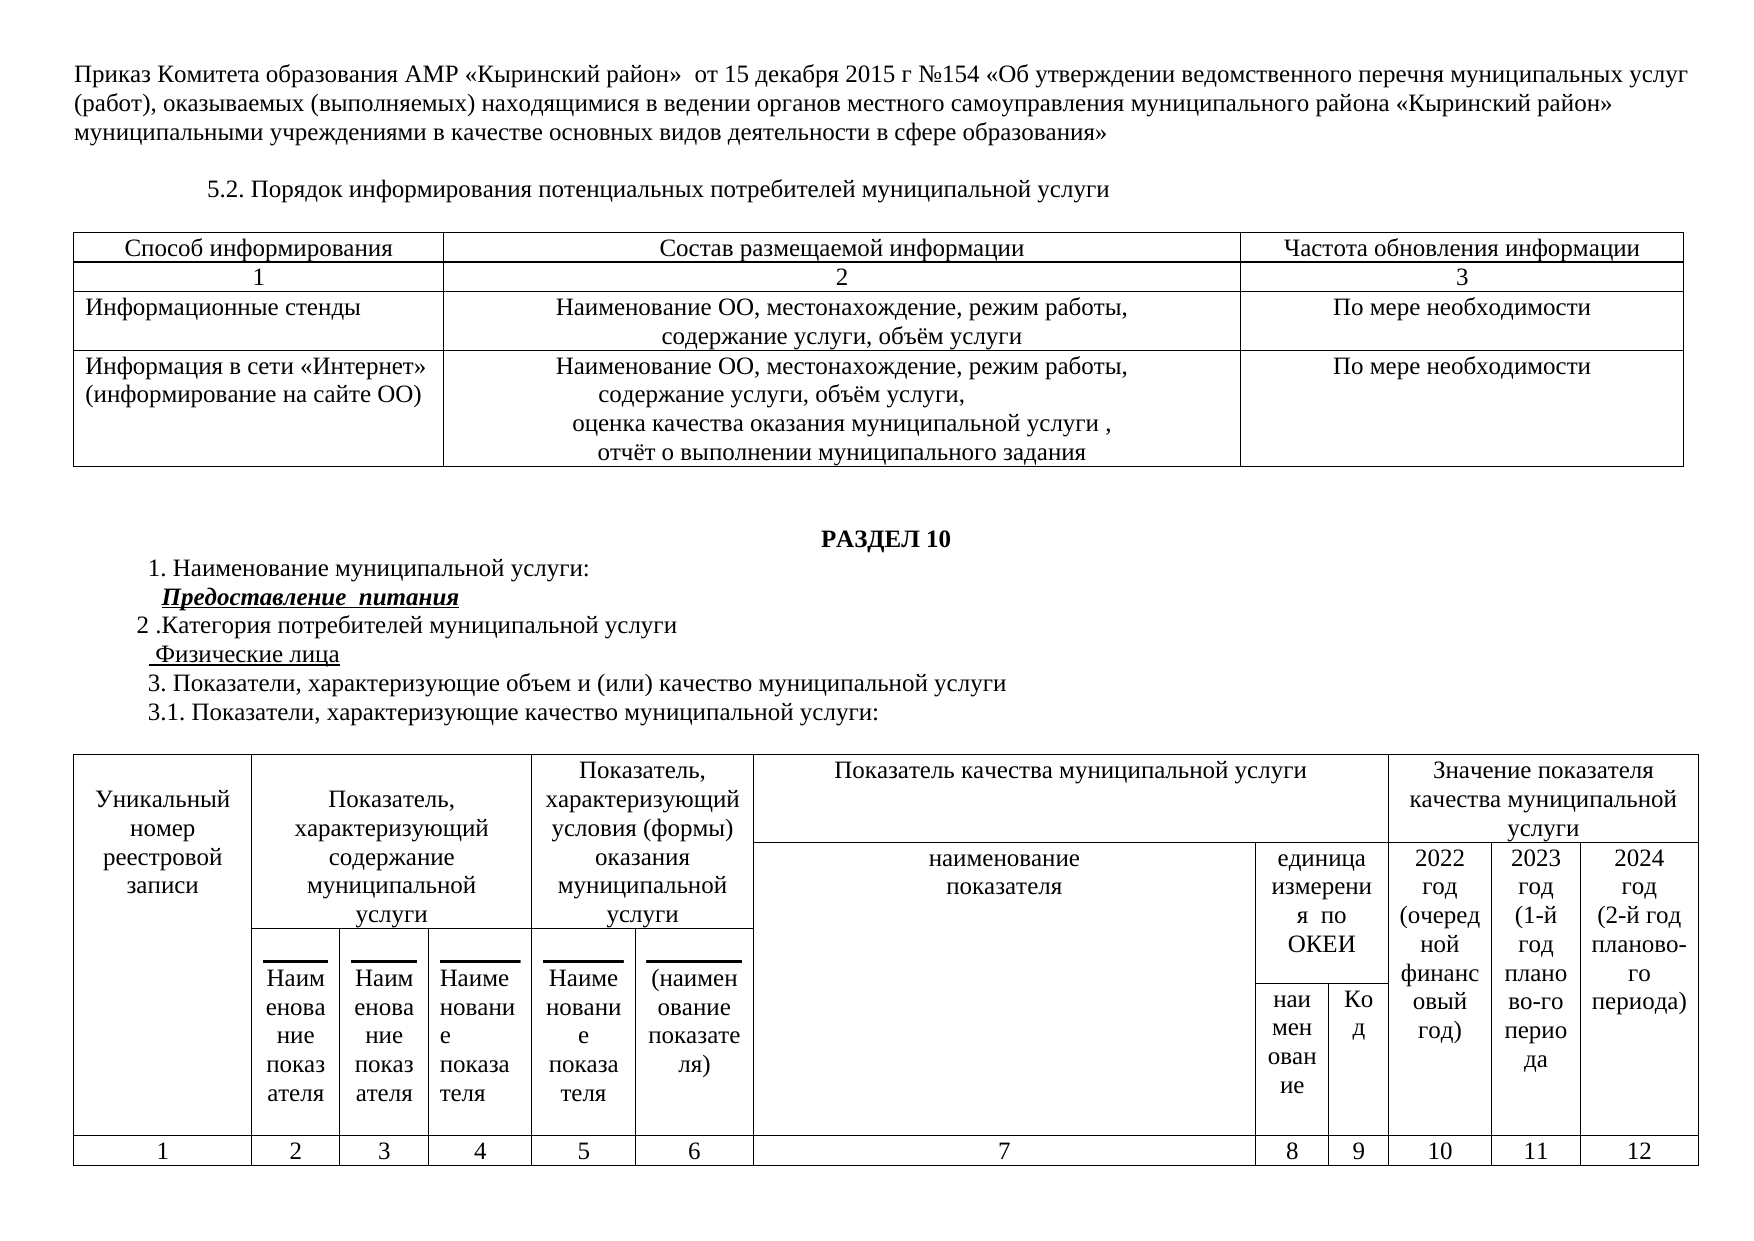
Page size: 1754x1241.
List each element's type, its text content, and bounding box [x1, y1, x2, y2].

table_cell 11 [1492, 1136, 1580, 1165]
table_header Показатель, характеризующий условия (формы) оказания муниципальной услуги [532, 755, 753, 928]
table_cell 2 [444, 263, 1240, 291]
table_cell По мере необходимости [1241, 351, 1683, 466]
table_cell 8 [1256, 1136, 1328, 1165]
table_cell Наименование показателя [429, 929, 531, 1135]
table_cell Информация в сети «Интернет» (информирование на сайте ОО) [74, 351, 443, 466]
table_cell 1 [74, 1136, 251, 1165]
text 2 .Категория потребителей муниципальной услуги [74, 611, 1698, 639]
table_cell 2 [252, 1136, 339, 1165]
table_cell Код [1329, 984, 1388, 1135]
table_header Способ информирования [74, 233, 443, 261]
text Физические лица [74, 639, 1698, 668]
text Предоставление питания [74, 582, 1698, 611]
table_cell Информационные стенды [74, 292, 443, 350]
table_cell наименование показателя [754, 843, 1255, 1135]
table_cell Наименование ОО, местонахождение, режим работы, содержание услуги, объём услуги [444, 292, 1240, 350]
table_cell наименование [1256, 984, 1328, 1135]
table_cell Наименование показателя [252, 929, 339, 1135]
table_cell 3 [1241, 263, 1683, 291]
table_header Частота обновления информации [1241, 233, 1683, 261]
table_cell 12 [1581, 1136, 1698, 1165]
text 3. Показатели, характеризующие объем и (или) качество муниципальной услуги [148, 668, 1698, 697]
table_header Уникальный номер реестровой записи [74, 755, 251, 1135]
table_cell 1 [74, 263, 443, 291]
table_cell единица измерения по ОКЕИ [1256, 843, 1388, 983]
table_cell Наименование ОО, местонахождение, режим работы, содержание услуги, объём услуги, оценка качества оказания муниципальной услуги , отчёт о выполнении муниципального задания [444, 351, 1240, 466]
table_cell 10 [1389, 1136, 1491, 1165]
table_header Значение показателя качества муниципальной услуги [1389, 755, 1698, 842]
table_cell Наименование показателя [340, 929, 428, 1135]
table_cell 2022 год (очередной финансовый год) [1389, 843, 1491, 1135]
text 5.2. Порядок информирования потенциальных потребителей муниципальной услуги [207, 174, 1698, 203]
table_header Показатель, характеризующий содержание муниципальной услуги [252, 755, 531, 928]
text РАЗДЕЛ 10 [74, 524, 1698, 553]
table_cell 5 [532, 1136, 635, 1165]
table_cell (наименование показателя) [636, 929, 753, 1135]
table_cell 7 [754, 1136, 1255, 1165]
table_cell 6 [636, 1136, 753, 1165]
text 1. Наименование муниципальной услуги: [148, 553, 1698, 582]
table_cell 4 [429, 1136, 531, 1165]
table_header Показатель качества муниципальной услуги [754, 755, 1388, 842]
text 3.1. Показатели, характеризующие качество муниципальной услуги: [148, 697, 1698, 726]
table_cell 9 [1329, 1136, 1388, 1165]
table_cell Наименование показателя [532, 929, 635, 1135]
text Приказ Комитета образования АМР «Кыринский район» от 15 декабря 2015 г №154 «Об утверждении ведомственного перечня муниципальных услуг (работ), оказываемых (выполняемых) находящимися в ведении органов местного самоуправления муниципального района «Кыринский район» муниципальными учреждениями в качестве основных видов деятельности в сфере образования» [74, 59, 1698, 145]
table_cell 3 [340, 1136, 428, 1165]
table_cell По мере необходимости [1241, 292, 1683, 350]
table_cell 2023 год (1-й год планово-го периода [1492, 843, 1580, 1135]
table_header Состав размещаемой информации [444, 233, 1240, 261]
table_cell 2024 год (2-й год планово-го периода) [1581, 843, 1698, 1135]
